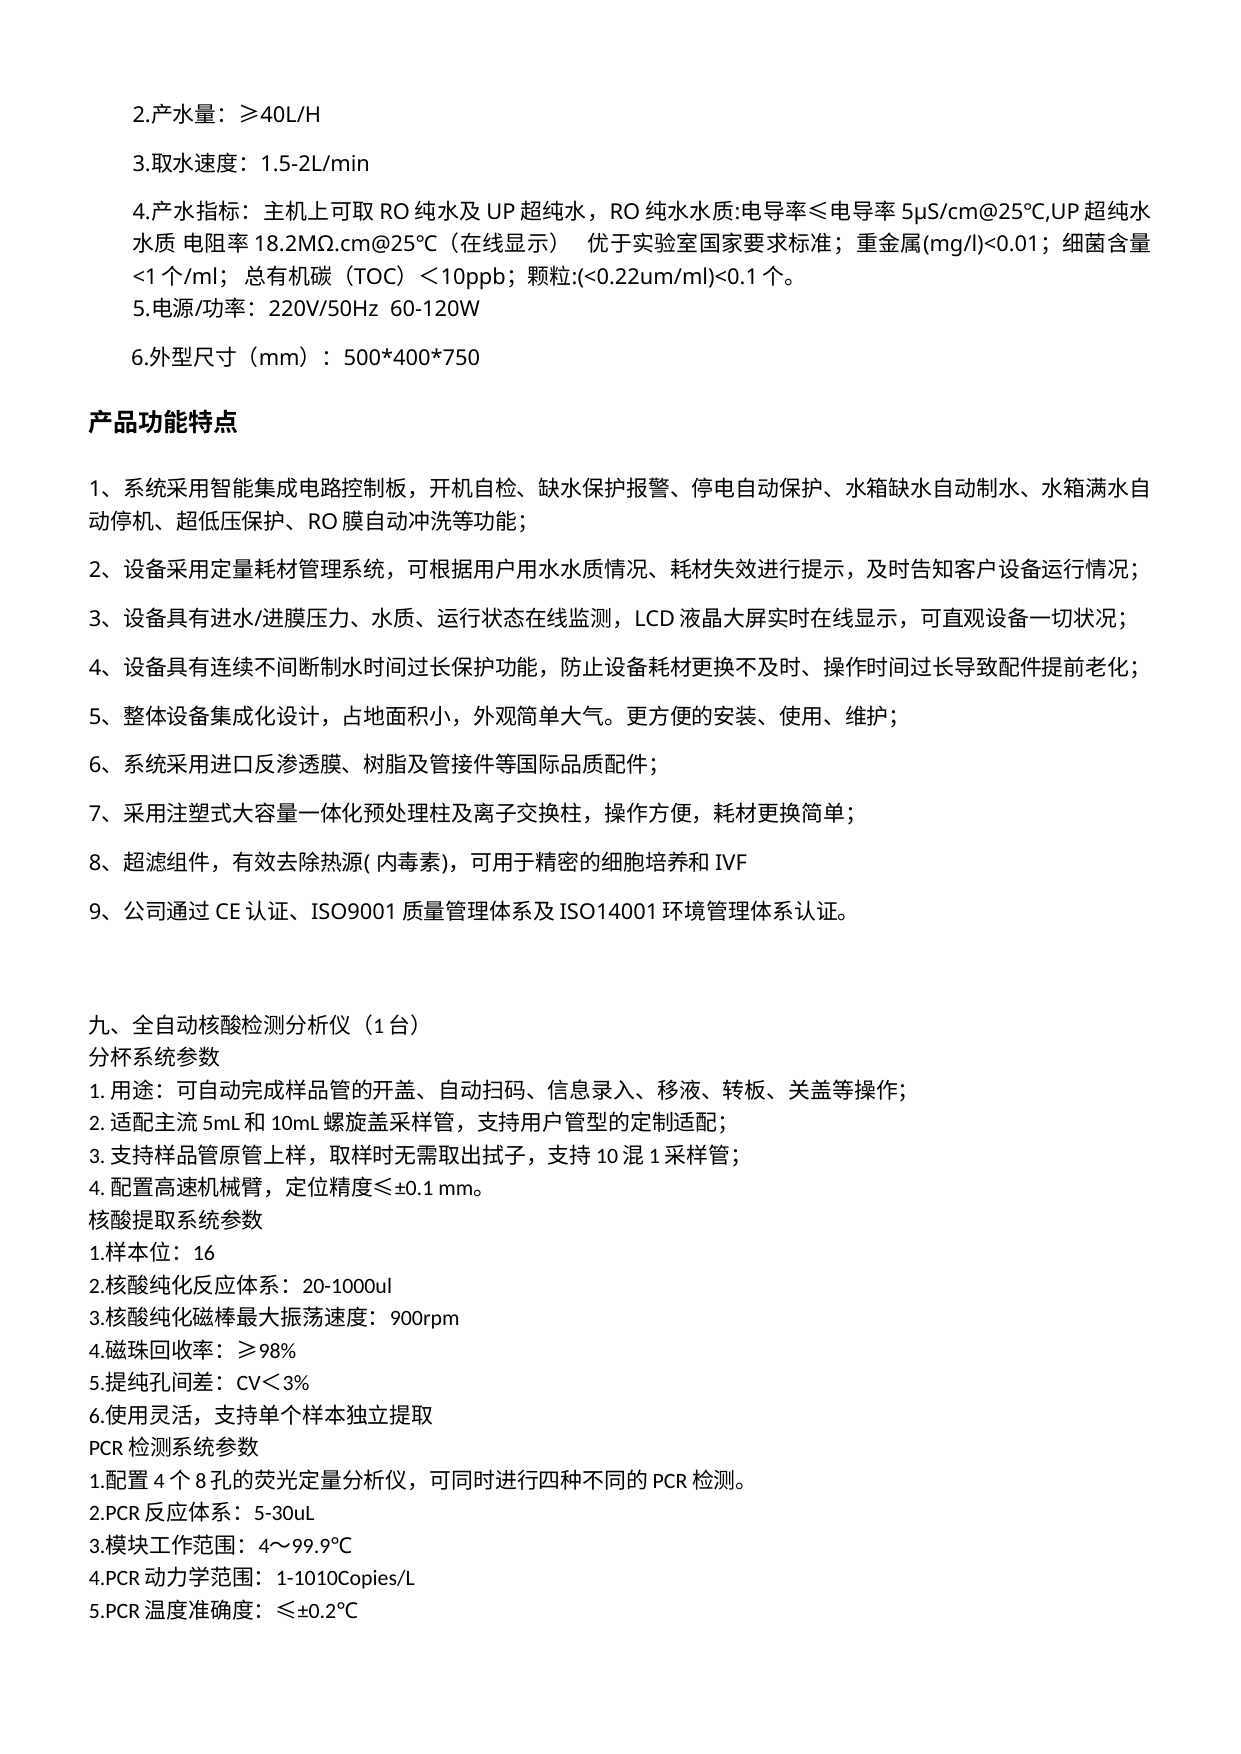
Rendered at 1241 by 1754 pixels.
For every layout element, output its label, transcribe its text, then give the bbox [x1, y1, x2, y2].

list 4.PCR动力学范围：1-1010Copies/L [88, 1560, 1152, 1592]
list 9、公司通过CE认证、ISO9001质量管理体系及ISO14001环境管理体系认证。 [88, 893, 1152, 926]
text 8、超滤组件，有效去除热源( 内毒素)，可用于精密的细胞培养和IVF [88, 845, 1152, 877]
list 2. 适配主流5mL和10mL螺旋盖采样管，支持用户管型的定制适配； [88, 1105, 1152, 1137]
list 1. 用途：可自动完成样品管的开盖、自动扫码、信息录入、移液、转板、关盖等操作； [88, 1072, 1152, 1105]
list 4.磁珠回收率：≥98% [88, 1332, 1152, 1365]
list 3.核酸纯化磁棒最大振荡速度：900rpm [88, 1300, 1152, 1332]
text 6、系统采用进口反渗透膜、树脂及管接件等国际品质配件； [88, 747, 1152, 780]
list 1.配置4个8孔的荧光定量分析仪，可同时进行四种不同的PCR检测。 [88, 1462, 1152, 1495]
list 5.提纯孔间差：CV＜3% [88, 1365, 1152, 1397]
text 4.产水指标：主机上可取RO纯水及UP超纯水，RO纯水水质:电导率≤电导率5μS/cm@25℃,UP超纯水水质 电阻率18.2MΩ.cm@25℃（在线显示） 优于实验室国家要求标准；重金属(mg/l)<0.01；细菌含量<1个/ml； 总有机碳（TOC）＜10ppb；颗粒:(<0.22um/ml)<0.1个。 [132, 194, 1152, 291]
text 5、整体设备集成化设计，占地面积小，外观简单大气。更方便的安装、使用、维护； [88, 698, 1152, 731]
list 分杯系统参数 [88, 1040, 1152, 1072]
list 3.模块工作范围：4～99.9℃ [88, 1527, 1152, 1560]
text 3.取水速度：1.5-2L/min [132, 145, 1152, 178]
text 5.电源/功率：220V/50Hz 60-120W [132, 291, 1152, 324]
text 2.产水量：≥40L/H [132, 97, 1152, 129]
list PCR检测系统参数 [88, 1430, 1152, 1462]
text 2、设备采用定量耗材管理系统，可根据用户用水水质情况、耗材失效进行提示，及时告知客户设备运行情况； [88, 552, 1152, 585]
list 2.PCR反应体系：5-30uL [88, 1495, 1152, 1527]
text 产品功能特点 [88, 388, 1152, 453]
text 3、设备具有进水/进膜压力、水质、运行状态在线监测，LCD液晶大屏实时在线显示，可直观设备一切状况； [88, 601, 1152, 633]
list 6.使用灵活，支持单个样本独立提取 [88, 1397, 1152, 1430]
list 1.样本位：16 [88, 1235, 1152, 1267]
list 全自动核酸检测分析仪（1台） [88, 1007, 1152, 1040]
text 4、设备具有连续不间断制水时间过长保护功能，防止设备耗材更换不及时、操作时间过长导致配件提前老化； [88, 650, 1152, 682]
text 1、系统采用智能集成电路控制板，开机自检、缺水保护报警、停电自动保护、水箱缺水自动制水、水箱满水自动停机、超低压保护、RO膜自动冲洗等功能； [88, 471, 1152, 536]
list 2.核酸纯化反应体系：20-1000ul [88, 1267, 1152, 1300]
list 4. 配置高速机械臂，定位精度≤±0.1 mm。 [88, 1170, 1152, 1202]
list 核酸提取系统参数 [88, 1202, 1152, 1235]
list 3. 支持样品管原管上样，取样时无需取出拭子，支持10混1采样管； [88, 1137, 1152, 1170]
text 7、采用注塑式大容量一体化预处理柱及离子交换柱，操作方便，耗材更换简单； [88, 796, 1152, 828]
text 6.外型尺寸（mm）：500*400*750 [88, 339, 1152, 372]
list 5.PCR温度准确度：≤±0.2℃ [88, 1592, 1152, 1625]
